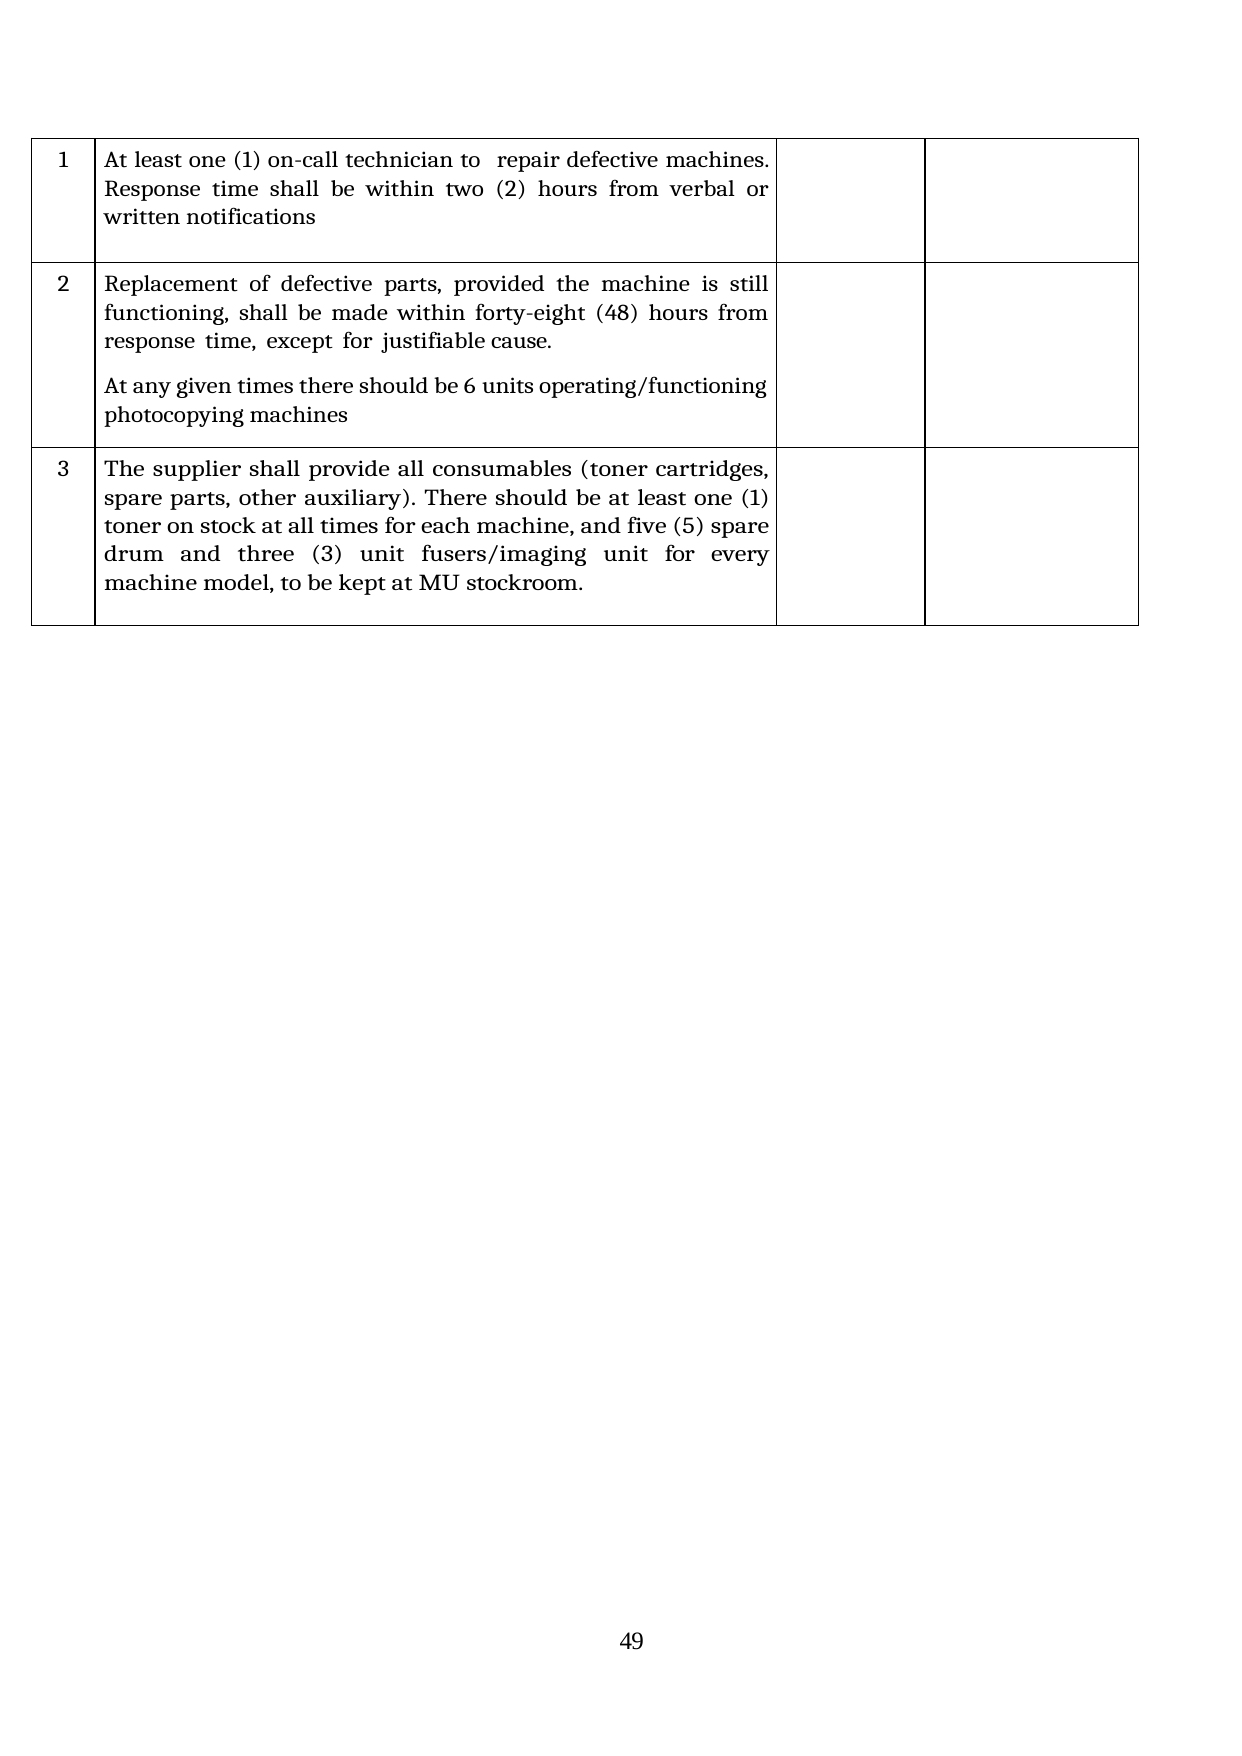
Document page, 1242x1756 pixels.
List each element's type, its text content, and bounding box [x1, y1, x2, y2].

table_cell At least one (1) on-call technician to repair defective machines. Response time shall be within two (2) hours from verbal or written notifications [96, 139, 776, 262]
table_cell [926, 263, 1138, 447]
table_cell The supplier shall provide all consumables (toner cartridges, spare parts, other auxiliary). There should be at least one (1) toner on stock at all times for each machine, and five (5) spare drum and three (3) unit fusers/imaging unit for every machine model, to be kept at MU stockroom. [96, 448, 776, 625]
table_cell [777, 139, 924, 262]
table_cell 1 [32, 139, 94, 262]
table_cell [777, 263, 924, 447]
table_cell [926, 448, 1138, 625]
table_cell 2 [32, 263, 94, 447]
table_cell [926, 139, 1138, 262]
table_cell 3 [32, 448, 94, 625]
table_cell [777, 448, 924, 625]
table_cell Replacement of defective parts, provided the machine is still functioning, shall be made within forty-eight (48) hours from response time, except for justifiable cause. At any given times there should be 6 units operating/functioning photocopying machines [96, 263, 776, 447]
